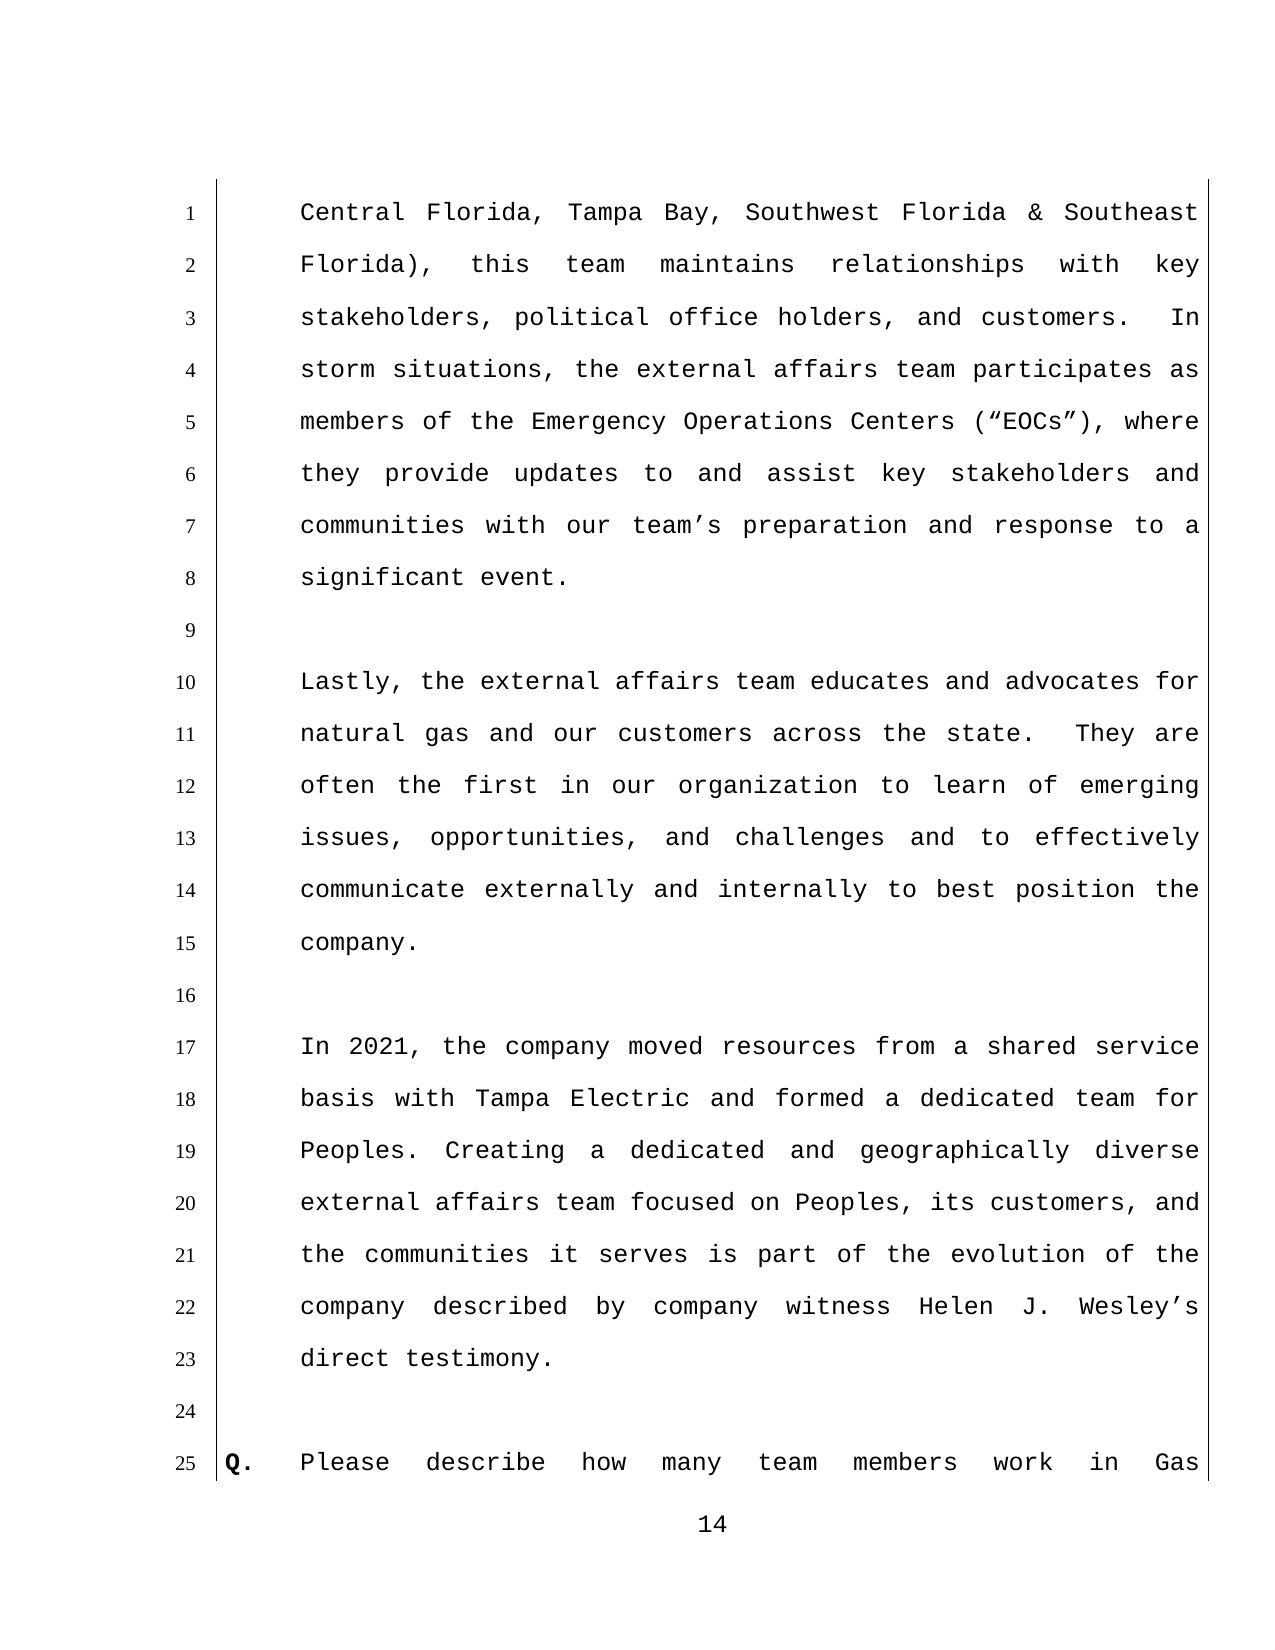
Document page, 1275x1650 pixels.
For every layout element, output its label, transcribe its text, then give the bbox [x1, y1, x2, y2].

text Lastly, the external affairs team educates and advocates for natural gas and our customers across the state. They are often the first in our organization to learn of emerging issues, opportunities, and challenges and to effectively communicate externally and internally to best position the company. [225, 648, 1200, 960]
text In 2021, the company moved resources from a shared service basis with Tampa Electric and formed a dedicated team for Peoples. Creating a dedicated and geographically diverse external affairs team focused on Peoples, its customers, and the communities it serves is part of the evolution of the company described by company witness Helen J. Wesley’s direct testimony. [225, 1012, 1200, 1377]
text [225, 1429, 1200, 1481]
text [225, 179, 1200, 596]
